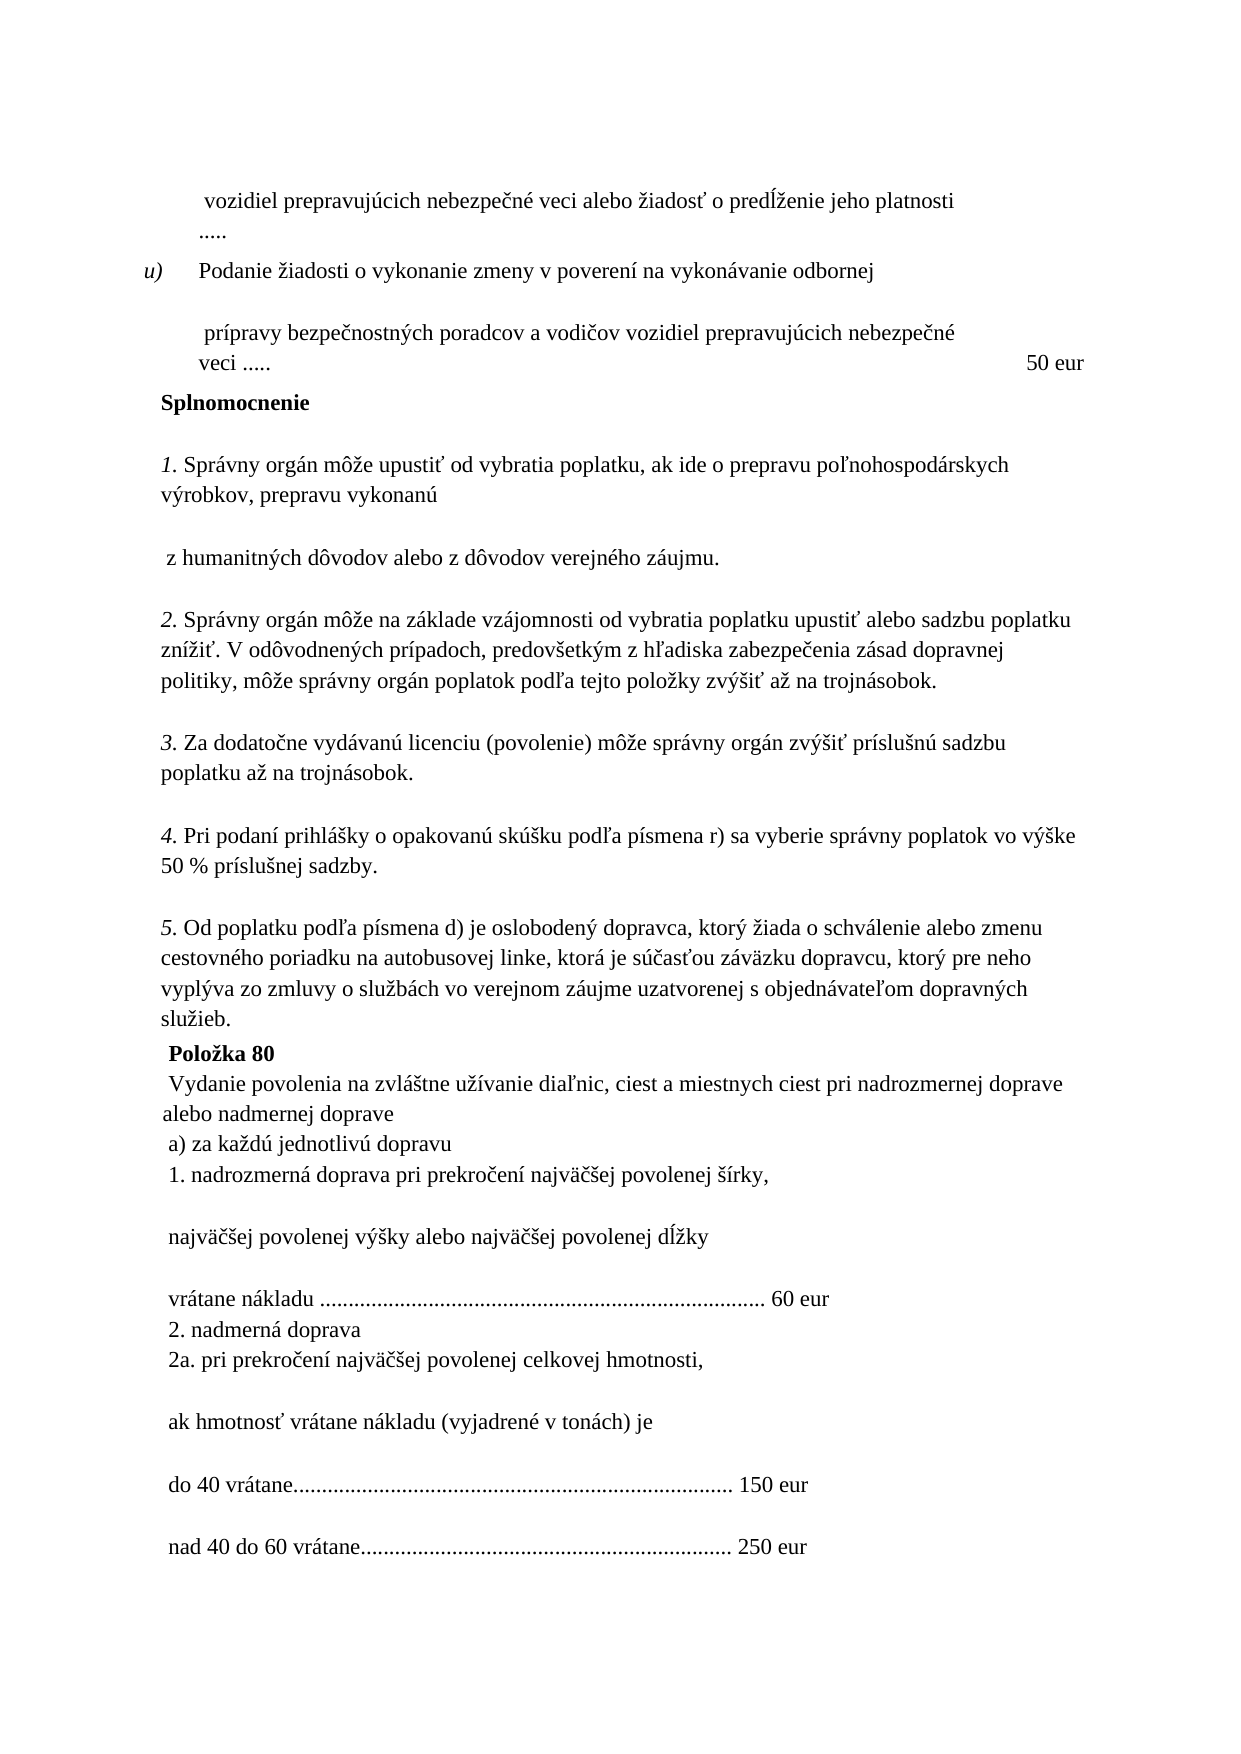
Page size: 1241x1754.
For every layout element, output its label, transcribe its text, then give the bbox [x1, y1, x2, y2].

text Položka 80 [162, 1040, 1090, 1066]
text do 40 vrátane............................................................................. 150 eur [162, 1471, 1090, 1497]
text a) za každú jednotlivú dopravu [162, 1130, 1090, 1157]
text Vydanie povolenia na zvláštne užívanie diaľnic, ciest a miestnych ciest pri nadrozmernej doprave alebo nadmernej doprave [162, 1070, 1090, 1127]
text 1. nadrozmerná doprava pri prekročení najväčšej povolenej šírky, [162, 1161, 1090, 1187]
text 2. nadmerná doprava [162, 1316, 1090, 1342]
text najväčšej povolenej výšky alebo najväčšej povolenej dĺžky [162, 1223, 1090, 1249]
text vrátane nákladu .............................................................................. 60 eur [162, 1285, 1090, 1312]
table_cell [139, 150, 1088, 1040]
text nad 40 do 60 vrátane................................................................. 250 eur [162, 1533, 1090, 1559]
text 2a. pri prekročení najväčšej povolenej celkovej hmotnosti, [162, 1346, 1090, 1372]
text ak hmotnosť vrátane nákladu (vyjadrené v tonách) je [162, 1408, 1090, 1434]
